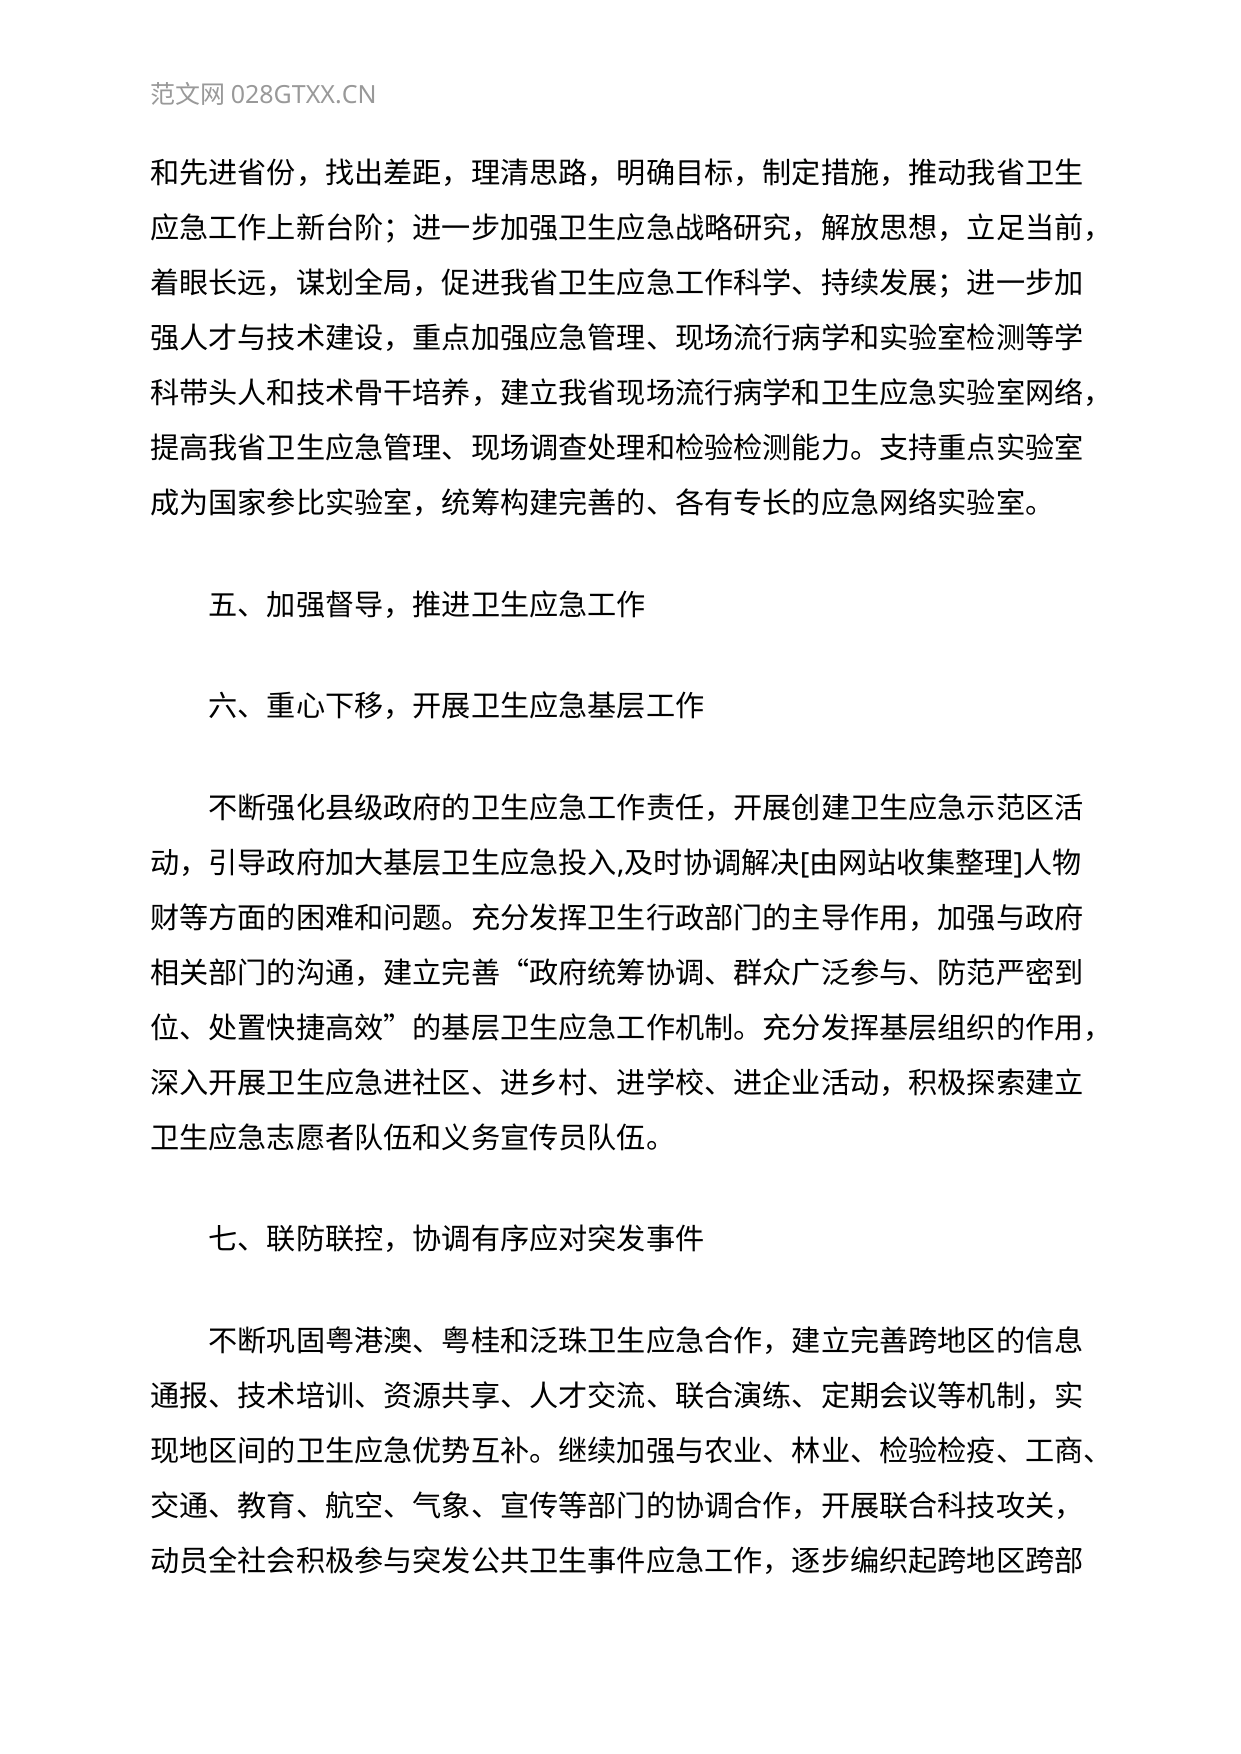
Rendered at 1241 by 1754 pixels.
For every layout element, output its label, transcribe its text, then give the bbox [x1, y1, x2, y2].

text 六、重心下移，开展卫生应急基层工作 [150, 683, 1090, 725]
text 五、加强督导，推进卫生应急工作 [150, 581, 1090, 623]
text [150, 150, 1090, 522]
text 不断强化县级政府的卫生应急工作责任，开展创建卫生应急示范区活动，引导政府加大基层卫生应急投入,及时协调解决[由网站收集整理]人物财等方面的困难和问题。充分发挥卫生行政部门的主导作用，加强与政府相关部门的沟通，建立完善“政府统筹协调、群众广泛参与、防范严密到位、处置快捷高效”的基层卫生应急工作机制。充分发挥基层组织的作用，深入开展卫生应急进社区、进乡村、进学校、进企业活动，积极探索建立卫生应急志愿者队伍和义务宣传员队伍。 [150, 785, 1090, 1156]
text 七、联防联控，协调有序应对突发事件 [150, 1216, 1090, 1258]
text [150, 1318, 1090, 1579]
